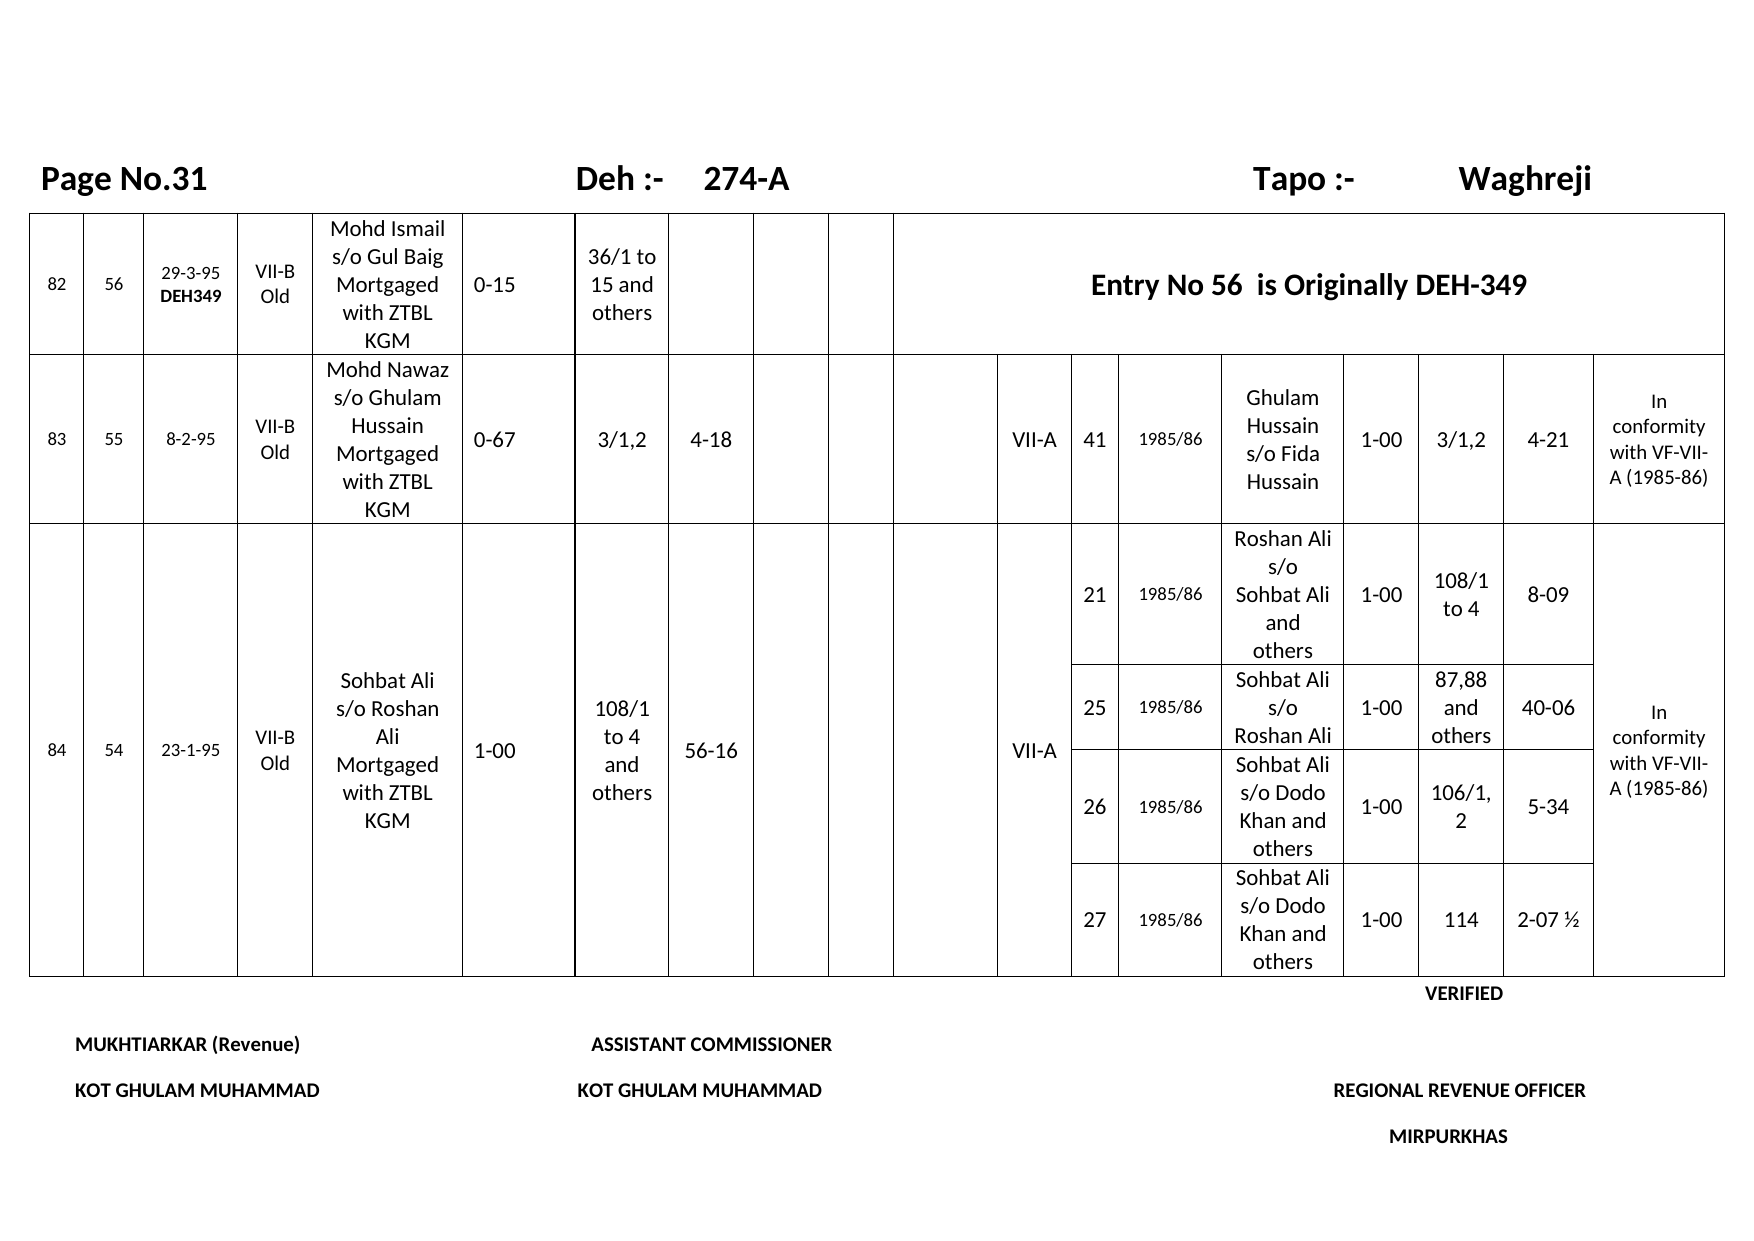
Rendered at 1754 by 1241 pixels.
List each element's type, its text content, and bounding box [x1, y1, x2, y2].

table_cell 21 [1072, 524, 1118, 664]
table_cell 106/1,2 [1419, 750, 1503, 862]
table_cell [754, 214, 828, 354]
table_cell 108/1 to 4 and others [576, 524, 668, 976]
table_cell In conformity with VF-VII-A (1985-86) [1594, 355, 1724, 523]
table_cell Ghulam Hussain s/o Fida Hussain [1222, 355, 1343, 523]
table_cell 1985/86 [1119, 665, 1221, 749]
table_cell Mohd Ismail s/o Gul Baig Mortgaged with ZTBL KGM [313, 214, 462, 354]
text MUKHTIARKAR (Revenue) ASSISTANT COMMISSIONER [75, 1031, 1679, 1056]
table_cell [829, 355, 893, 523]
table_cell 8-2-95 [144, 355, 237, 523]
table_cell Sohbat Ali s/o Roshan Ali Mortgaged with ZTBL KGM [313, 524, 462, 976]
table_cell [754, 355, 828, 523]
table_cell 2-07 ½ [1504, 864, 1593, 976]
table_cell 0-67 [463, 355, 574, 523]
table_cell 1-00 [463, 524, 574, 976]
table_cell Sohbat Ali s/o Dodo Khan and others [1222, 864, 1343, 976]
table_cell Sohbat Ali s/o Roshan Ali [1222, 665, 1343, 749]
table_cell Entry No 56 is Originally DEH-349 [894, 214, 1724, 354]
table_cell 82 [30, 214, 83, 354]
table_cell 1985/86 [1119, 864, 1221, 976]
table_cell 54 [84, 524, 143, 976]
table_header Page No.31 Deh :- 274-A Tapo :- Waghreji [30, 30, 1724, 213]
table_cell 1-00 [1344, 355, 1418, 523]
table_cell Sohbat Ali s/o Dodo Khan and others [1222, 750, 1343, 862]
text KOT GHULAM MUHAMMAD KOT GHULAM MUHAMMAD REGIONAL REVENUE OFFICER [75, 1077, 1679, 1102]
table_cell 1985/86 [1119, 750, 1221, 862]
table_cell VII-A [998, 524, 1071, 976]
table_cell 36/1 to 15 and others [576, 214, 668, 354]
table_cell 23-1-95 [144, 524, 237, 976]
table_cell 56 [84, 214, 143, 354]
table_cell [669, 214, 753, 354]
table_cell 4-21 [1504, 355, 1593, 523]
table_cell 1-00 [1344, 750, 1418, 862]
table_cell 3/1,2 [1419, 355, 1503, 523]
table_cell [894, 355, 997, 523]
table_cell 5-34 [1504, 750, 1593, 862]
table_cell 41 [1072, 355, 1118, 523]
table_cell 29-3-95 DEH349 [144, 214, 237, 354]
table_cell 26 [1072, 750, 1118, 862]
table_cell 1985/86 [1119, 524, 1221, 664]
table_cell 56-16 [669, 524, 753, 976]
table_cell Roshan Ali s/o Sohbat Ali and others [1222, 524, 1343, 664]
table_cell 84 [30, 524, 83, 976]
table_cell 0-15 [463, 214, 574, 354]
table_cell In conformity with VF-VII-A (1985-86) [1594, 524, 1724, 976]
table_cell 55 [84, 355, 143, 523]
table_cell VII-B Old [238, 355, 312, 523]
table_cell 27 [1072, 864, 1118, 976]
table_cell Mohd Nawaz s/o Ghulam Hussain Mortgaged with ZTBL KGM [313, 355, 462, 523]
text VERIFIED [75, 977, 1679, 1006]
table_cell [894, 524, 997, 976]
table_cell VII-B Old [238, 524, 312, 976]
table_cell 8-09 [1504, 524, 1593, 664]
table_cell 40-06 [1504, 665, 1593, 749]
table_cell [829, 214, 893, 354]
table_cell 114 [1419, 864, 1503, 976]
table_cell 25 [1072, 665, 1118, 749]
table_cell 87,88 and others [1419, 665, 1503, 749]
table_cell 4-18 [669, 355, 753, 523]
table_cell VII-B Old [238, 214, 312, 354]
text MIRPURKHAS [75, 1123, 1679, 1149]
table_cell 3/1,2 [576, 355, 668, 523]
table_cell 1985/86 [1119, 355, 1221, 523]
table_cell 108/1 to 4 [1419, 524, 1503, 664]
table_cell 1-00 [1344, 524, 1418, 664]
table_cell 1-00 [1344, 864, 1418, 976]
table_cell VII-A [998, 355, 1071, 523]
table_cell [829, 524, 893, 976]
table_cell [754, 524, 828, 976]
table_cell 83 [30, 355, 83, 523]
table_cell 1-00 [1344, 665, 1418, 749]
